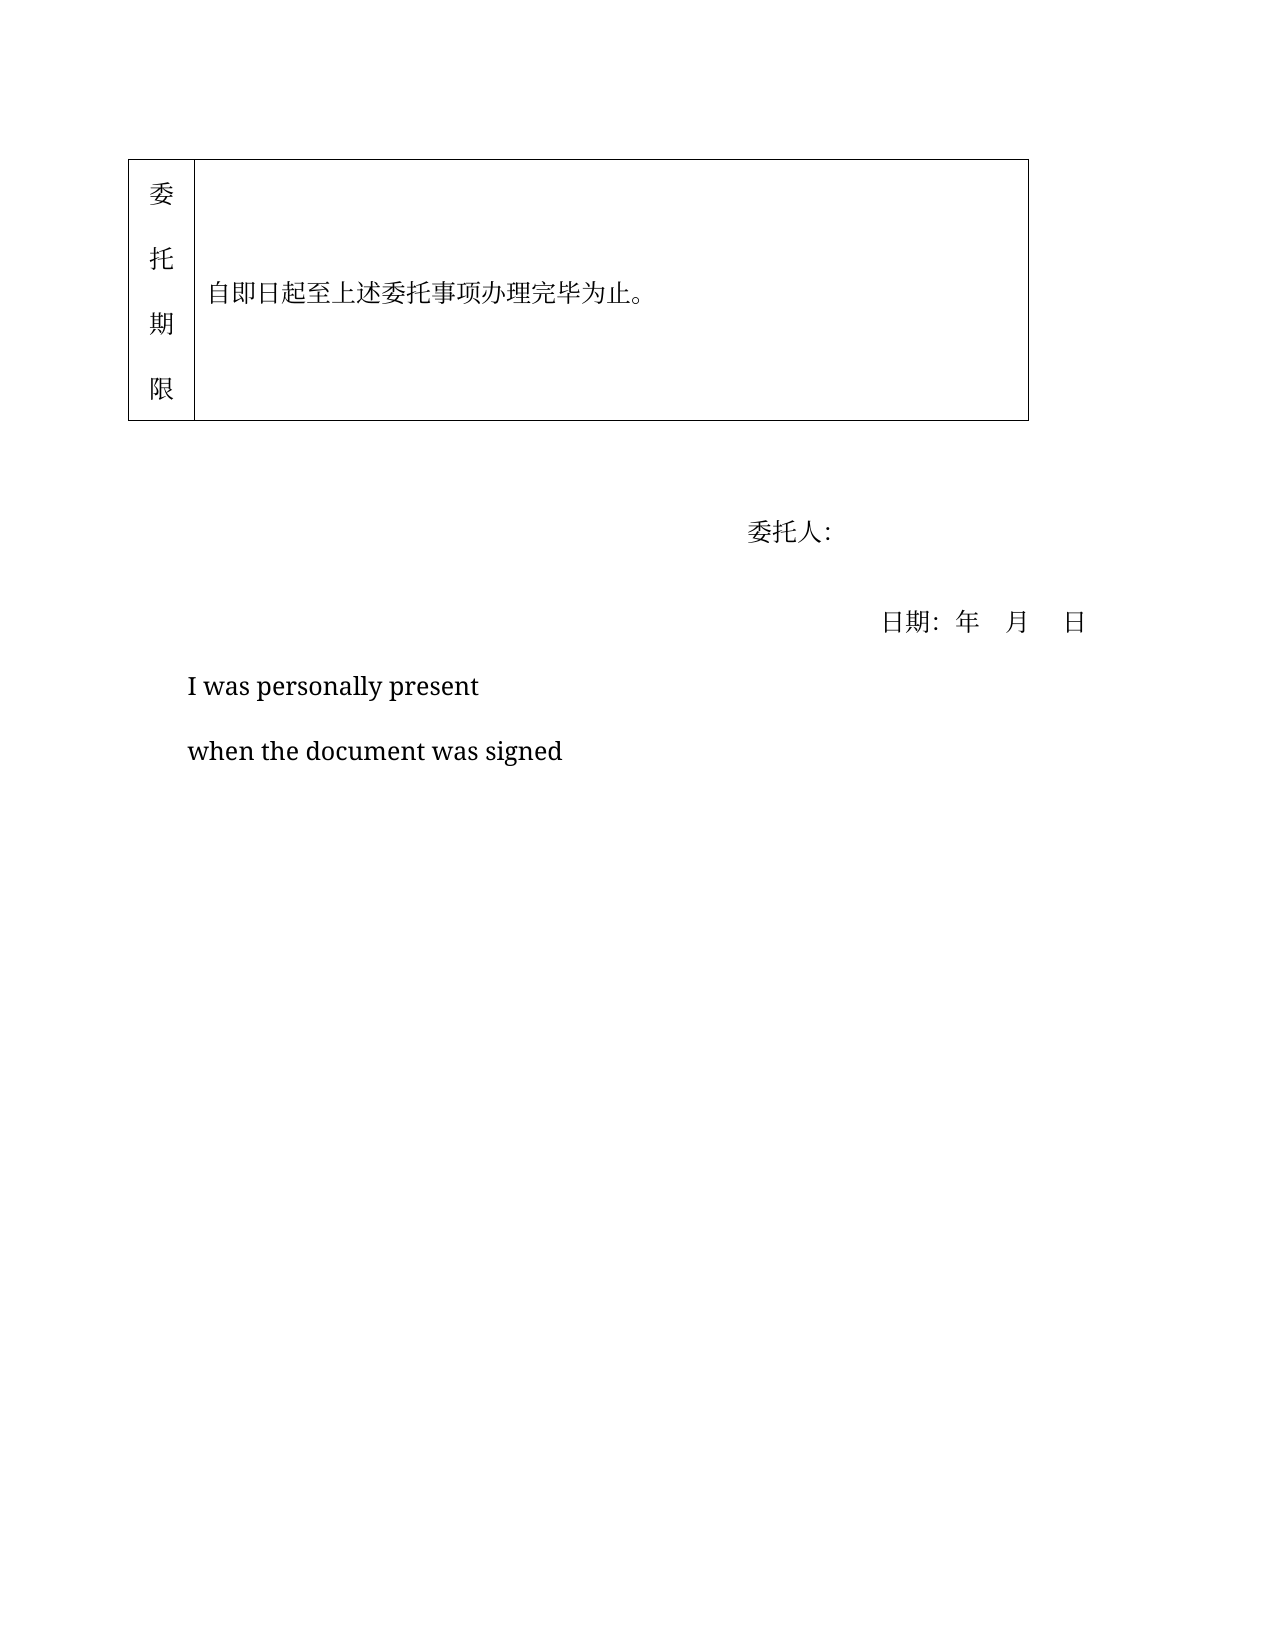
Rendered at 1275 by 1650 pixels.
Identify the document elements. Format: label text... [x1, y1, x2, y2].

text 委托人： [231, 498, 987, 563]
table_cell 自即日起至上述委托事项办理完毕为止。 [195, 160, 1028, 420]
text when the document was signed [187, 718, 1087, 783]
text 日期：年 月 日 [231, 588, 1087, 653]
table_cell 委托期限 [129, 160, 194, 420]
text I was personally present [187, 653, 1087, 718]
